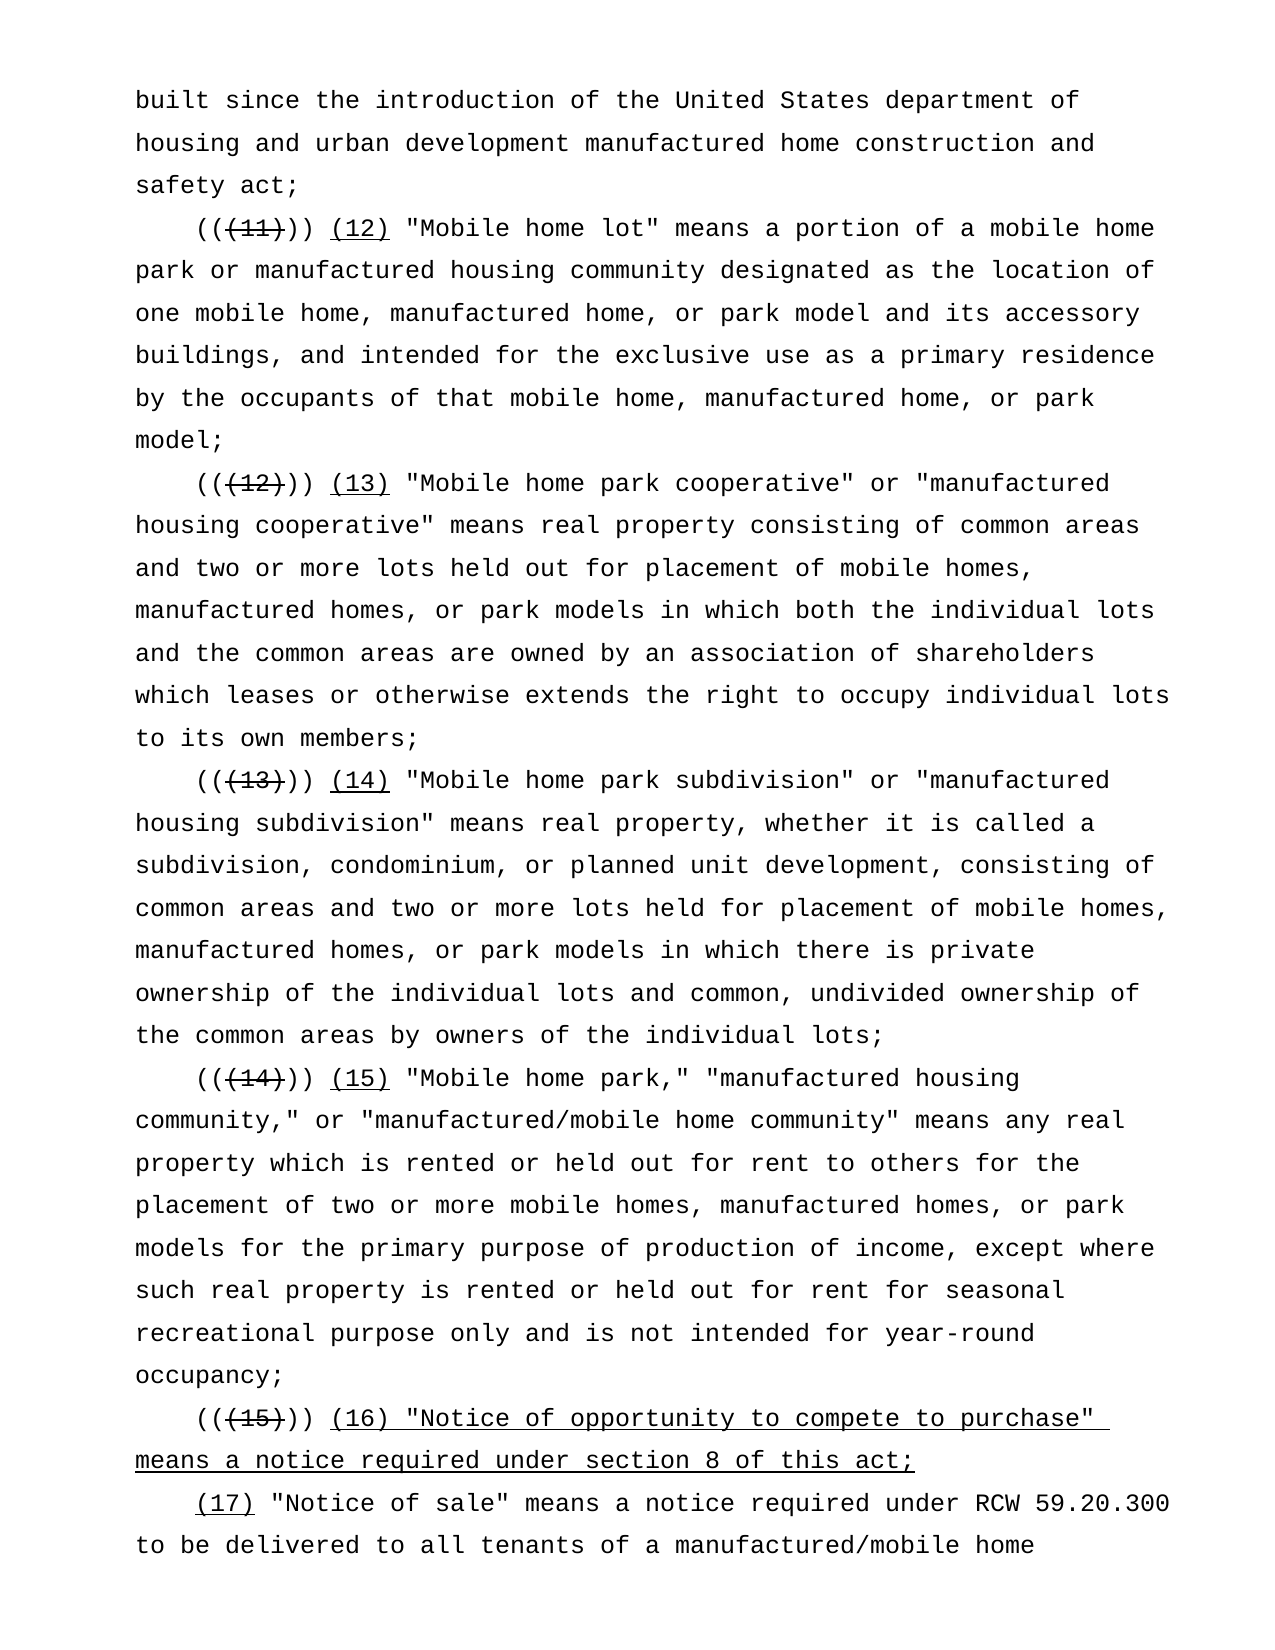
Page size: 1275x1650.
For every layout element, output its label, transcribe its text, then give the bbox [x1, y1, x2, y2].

text (((12))) (13) "Mobile home park cooperative" or "manufactured housing cooperative" means real property consisting of common areas and two or more lots held out for placement of mobile homes, manufactured homes, or park models in which both the individual lots and the common areas are owned by an association of shareholders which leases or otherwise extends the right to occupy individual lots to its own members; [135, 457, 1170, 755]
text (((14))) (15) "Mobile home park," "manufactured housing community," or "manufactured/mobile home community" means any real property which is rented or held out for rent to others for the placement of two or more mobile homes, manufactured homes, or park models for the primary purpose of production of income, except where such real property is rented or held out for rent for seasonal recreational purpose only and is not intended for year-round occupancy; [135, 1052, 1170, 1392]
text (((11))) (12) "Mobile home lot" means a portion of a mobile home park or manufactured housing community designated as the location of one mobile home, manufactured home, or park model and its accessory buildings, and intended for the exclusive use as a primary residence by the occupants of that mobile home, manufactured home, or park model; [135, 202, 1170, 457]
text (((13))) (14) "Mobile home park subdivision" or "manufactured housing subdivision" means real property, whether it is called a subdivision, condominium, or planned unit development, consisting of common areas and two or more lots held for placement of mobile homes, manufactured homes, or park models in which there is private ownership of the individual lots and common, undivided ownership of the common areas by owners of the individual lots; [135, 755, 1170, 1052]
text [135, 75, 1170, 202]
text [135, 1477, 1170, 1562]
text (((15))) (16) "Notice of opportunity to compete to purchase" means a notice required under section 8 of this act; [135, 1392, 1170, 1477]
